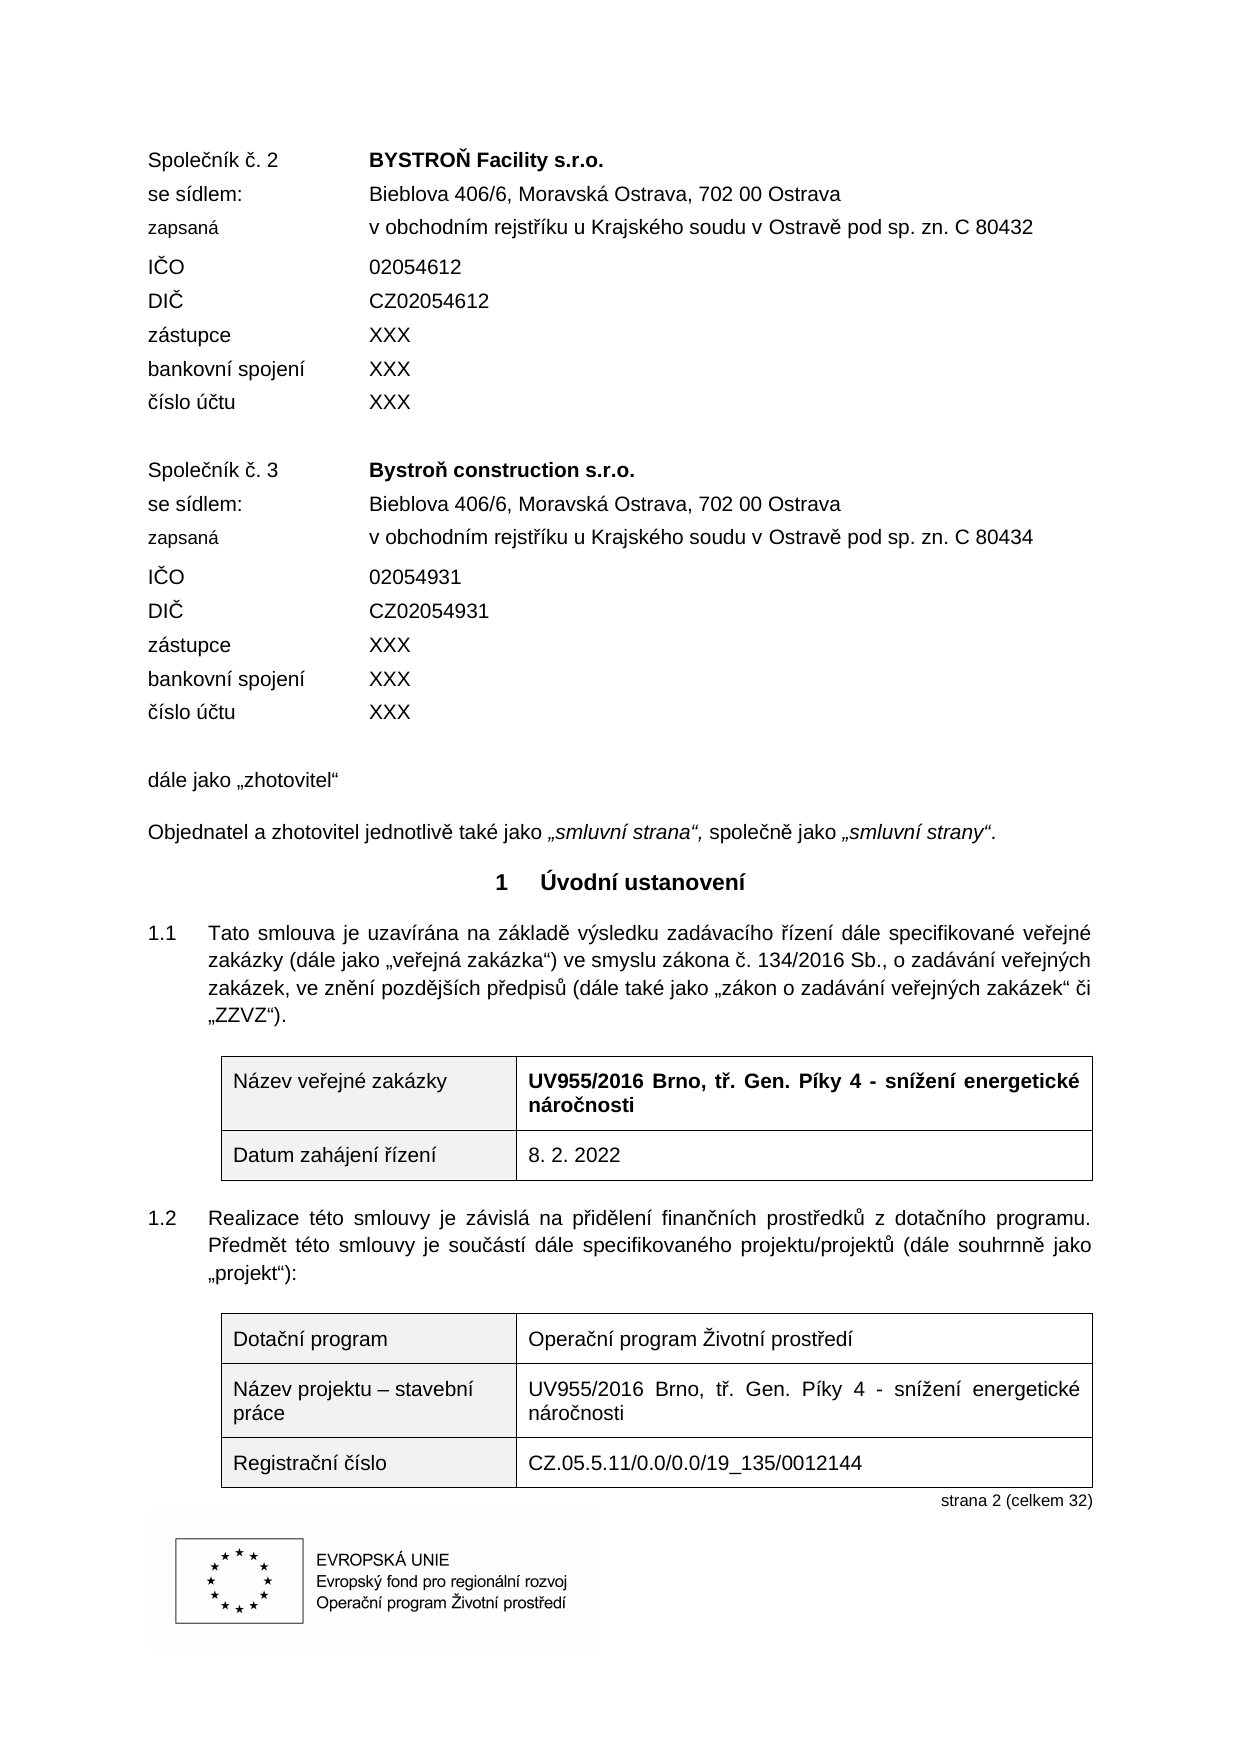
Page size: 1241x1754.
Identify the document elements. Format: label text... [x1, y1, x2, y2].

text dále jako „zhotovitel“ [148, 768, 1092, 792]
text bankovní spojení XXX [148, 356, 1092, 380]
text Společník č. 2 BYSTROŇ Facility s.r.o. [148, 148, 1092, 172]
table_cell 8. 2. 2022 [517, 1131, 1092, 1179]
subtitle Tato smlouva je uzavírána na základě výsledku zadávacího řízení dále specifikované veřejné zakázky (dále jako „veřejná zakázka“) ve smyslu zákona č. 134/2016 Sb., o zadávání veřejných zakázek, ve znění pozdějších předpisů (dále také jako „zákon o zadávání veřejných zakázek“ či „ZZVZ“). [148, 921, 1092, 1027]
text se sídlem: Bieblova 406/6, Moravská Ostrava, 702 00 Ostrava [148, 491, 1092, 515]
text DIČ CZ02054931 [148, 599, 1092, 623]
table_cell Registrační číslo [222, 1438, 516, 1487]
table_header Název veřejné zakázky [222, 1057, 516, 1129]
text IČO 02054931 [148, 565, 1092, 589]
text zapsaná v obchodním rejstříku u Krajského soudu v Ostravě pod sp. zn. C 80434 [148, 525, 1092, 549]
subtitle Realizace této smlouvy je závislá na přidělení finančních prostředků z dotačního programu. Předmět této smlouvy je součástí dále specifikovaného projektu/projektů (dále souhrnně jako „projekt“): [148, 1206, 1092, 1284]
text číslo účtu XXX [148, 700, 1092, 724]
table_header Operační program Životní prostředí [517, 1314, 1092, 1363]
picture [147, 1510, 602, 1652]
text bankovní spojení XXX [148, 666, 1092, 690]
subtitle Úvodní ustanovení [148, 869, 1092, 896]
text se sídlem: Bieblova 406/6, Moravská Ostrava, 702 00 Ostrava [148, 181, 1092, 205]
table_header Dotační program [222, 1314, 516, 1363]
text DIČ CZ02054612 [148, 289, 1092, 313]
text IČO 02054612 [148, 255, 1092, 279]
text Objednatel a zhotovitel jednotlivě také jako „smluvní strana“, společně jako „smluvní strany“. [148, 820, 1092, 844]
table_cell UV955/2016 Brno, tř. Gen. Píky 4 - snížení energetické náročnosti [517, 1364, 1092, 1437]
table_cell Název projektu – stavební práce [222, 1364, 516, 1437]
table_cell Datum zahájení řízení [222, 1131, 516, 1179]
table_cell CZ.05.5.11/0.0/0.0/19_135/0012144 [517, 1438, 1092, 1487]
text zástupce XXX [148, 633, 1092, 657]
text Společník č. 3 Bystroň construction s.r.o. [148, 458, 1092, 482]
text zapsaná v obchodním rejstříku u Krajského soudu v Ostravě pod sp. zn. C 80432 [148, 215, 1092, 239]
table_header UV955/2016 Brno, tř. Gen. Píky 4 - snížení energetické náročnosti [517, 1057, 1092, 1129]
text číslo účtu XXX [148, 390, 1092, 414]
text zástupce XXX [148, 323, 1092, 347]
